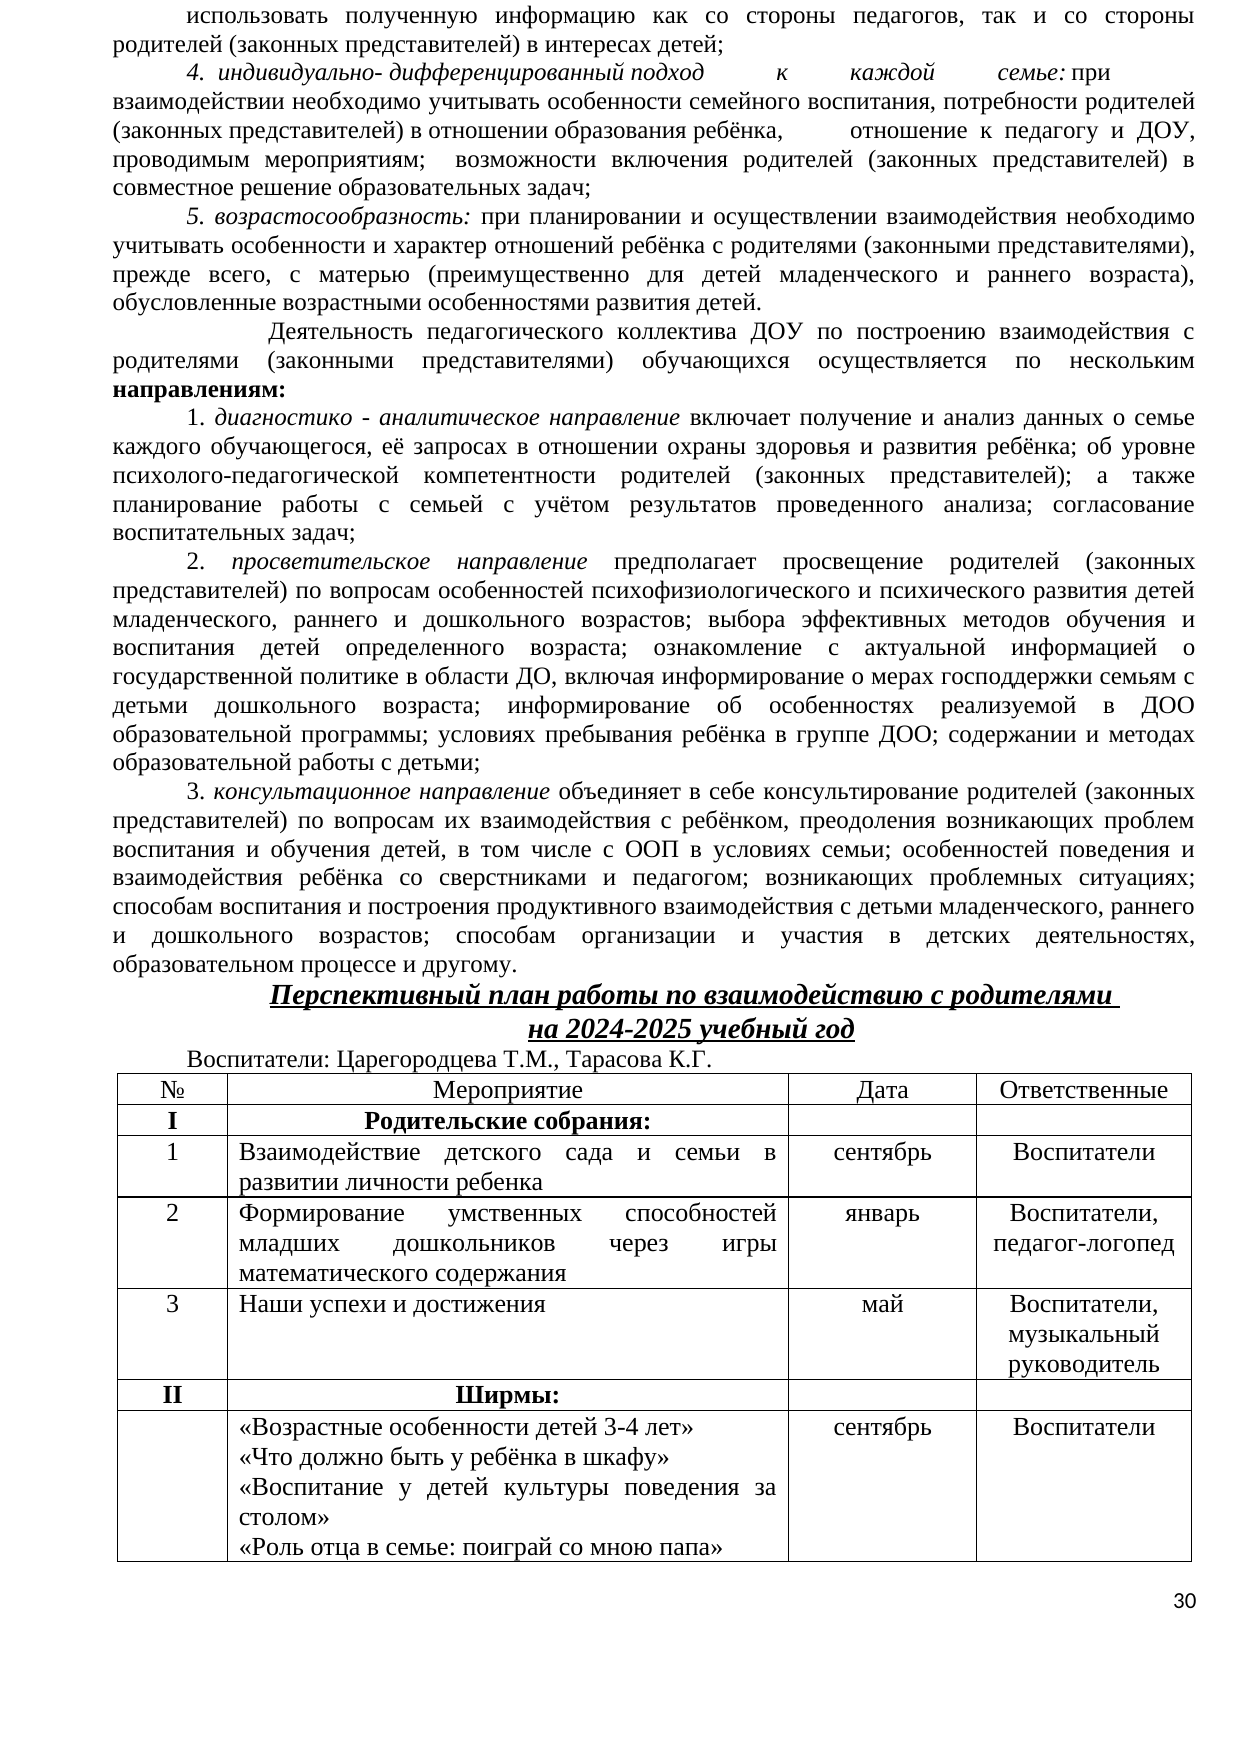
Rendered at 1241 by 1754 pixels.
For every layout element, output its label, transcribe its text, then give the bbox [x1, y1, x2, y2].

text 5. возрастосообразность: при планировании и осуществлении взаимодействия необходимо учитывать особенности и характер отношений ребёнка с родителями (законными представителями), прежде всего, с матерью (преимущественно для детей младенческого и раннего возраста), обусловленные возрастными особенностями развития детей. [112, 201, 1196, 316]
table_header Ответственные [977, 1074, 1191, 1104]
table_cell Воспитатели [977, 1136, 1191, 1196]
table_header Мероприятие [228, 1074, 788, 1104]
table_cell «Возрастные особенности детей 3-4 лет» «Что должно быть у ребёнка в шкафу» «Воспитание у детей культуры поведения за столом» «Роль отца в семье: поиграй со мною папа» [228, 1411, 788, 1561]
text 3. консультационное направление объединяет в себе консультирование родителей (законных представителей) по вопросам их взаимодействия с ребёнком, преодоления возникающих проблем воспитания и обучения детей, в том числе с ООП в условиях семьи; особенностей поведения и взаимодействия ребёнка со сверстниками и педагогом; возникающих проблемных ситуациях; способам воспитания и построения продуктивного взаимодействия с детьми младенческого, раннего и дошкольного возрастов; способам организации и участия в детских деятельностях, образовательном процессе и другому. [112, 776, 1196, 977]
table_cell 2 [118, 1198, 227, 1287]
table_cell сентябрь [789, 1411, 976, 1561]
text Воспитатели: Царегородцева Т.М., Тарасова К.Г. [112, 1044, 1196, 1073]
text 2. просветительское направление предполагает просвещение родителей (законных представителей) по вопросам особенностей психофизиологического и психического развития детей младенческого, раннего и дошкольного возрастов; выбора эффективных методов обучения и воспитания детей определенного возраста; ознакомление с актуальной информацией о государственной политике в области ДО, включая информирование о мерах господдержки семьям с детьми дошкольного возраста; информирование об особенностях реализуемой в ДОО образовательной программы; условиях пребывания ребёнка в группе ДОО; содержании и методах образовательной работы с детьми; [112, 546, 1196, 776]
text Перспективный план работы по взаимодействию с родителями [112, 977, 1196, 1011]
table_cell 3 [118, 1289, 227, 1378]
table_cell Формирование умственных способностей младших дошкольников через игры математического содержания [228, 1198, 788, 1287]
table_cell январь [789, 1198, 976, 1287]
text Деятельность педагогического коллектива ДОУ по построению взаимодействия с родителями (законными представителями) обучающихся осуществляется по нескольким направлениям: [112, 316, 1196, 402]
table_cell [789, 1105, 976, 1135]
table_cell май [789, 1289, 976, 1378]
table_cell Воспитатели, музыкальный руководитель [977, 1289, 1191, 1378]
table_header Дата [789, 1074, 976, 1104]
table_cell Воспитатели, педагог-логопед [977, 1198, 1191, 1287]
text 1. диагностико - аналитическое направление включает получение и анализ данных о семье каждого обучающегося, её запросах в отношении охраны здоровья и развития ребёнка; об уровне психолого-педагогической компетентности родителей (законных представителей); а также планирование работы с семьей с учётом результатов проведенного анализа; согласование воспитательных задач; [112, 402, 1196, 546]
table_cell Родительские собрания: [228, 1105, 788, 1135]
text 4. индивидуально- дифференцированный подход к каждой семье: при взаимодействии необходимо учитывать особенности семейного воспитания, потребности родителей (законных представителей) в отношении образования ребёнка, отношение к педагогу и ДОУ, проводимым мероприятиям; возможности включения родителей (законных представителей) в совместное решение образовательных задач; [112, 57, 1196, 201]
table_cell [118, 1411, 227, 1561]
table_header № [118, 1074, 227, 1104]
text на 2024-2025 учебный год [112, 1011, 1196, 1044]
table_cell Взаимодействие детского сада и семьи в развитии личности ребенка [228, 1136, 788, 1196]
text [112, 0, 1196, 57]
table_cell 1 [118, 1136, 227, 1196]
table_cell Ширмы: [228, 1380, 788, 1409]
table_cell сентябрь [789, 1136, 976, 1196]
table_cell II [118, 1380, 227, 1409]
table_cell Воспитатели [977, 1411, 1191, 1561]
table_cell [977, 1380, 1191, 1409]
table_cell [789, 1380, 976, 1409]
table_cell I [118, 1105, 227, 1135]
table_cell [977, 1105, 1191, 1135]
table_cell Наши успехи и достижения [228, 1289, 788, 1378]
